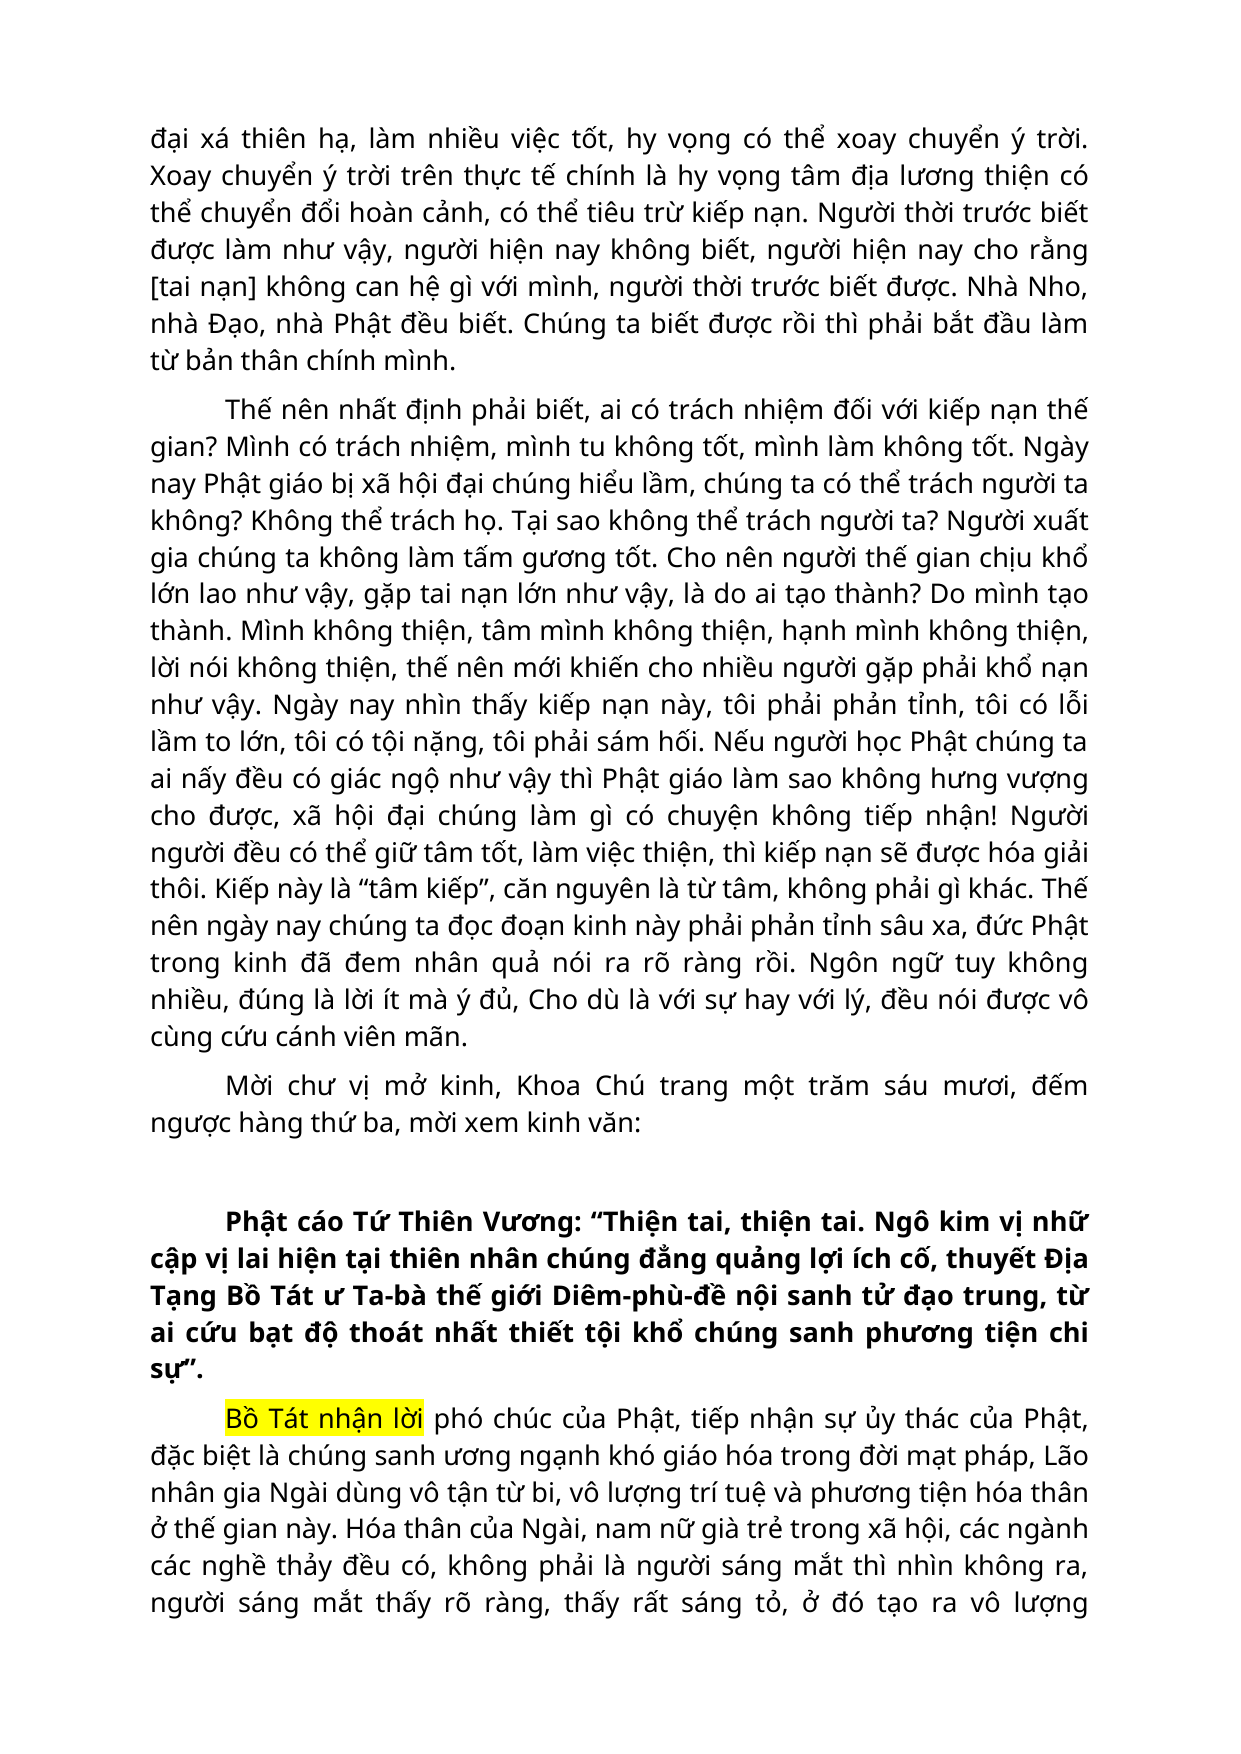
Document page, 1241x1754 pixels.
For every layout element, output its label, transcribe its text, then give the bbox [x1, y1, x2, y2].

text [150, 120, 1090, 378]
text Thế nên nhất định phải biết, ai có trách nhiệm đối với kiếp nạn thế gian? Mình có trách nhiệm, mình tu không tốt, mình làm không tốt. Ngày nay Phật giáo bị xã hội đại chúng hiểu lầm, chúng ta có thể trách người ta không? Không thể trách họ. Tại sao không thể trách người ta? Người xuất gia chúng ta không làm tấm gương tốt. Cho nên người thế gian chịu khổ lớn lao như vậy, gặp tai nạn lớn như vậy, là do ai tạo thành? Do mình tạo thành. Mình không thiện, tâm mình không thiện, hạnh mình không thiện, lời nói không thiện, thế nên mới khiến cho nhiều người gặp phải khổ nạn như vậy. Ngày nay nhìn thấy kiếp nạn này, tôi phải phản tỉnh, tôi có lỗi lầm to lớn, tôi có tội nặng, tôi phải sám hối. Nếu người học Phật chúng ta ai nấy đều có giác ngộ như vậy thì Phật giáo làm sao không hưng vượng cho được, xã hội đại chúng làm gì có chuyện không tiếp nhận! Người người đều có thể giữ tâm tốt, làm việc thiện, thì kiếp nạn sẽ được hóa giải thôi. Kiếp này là “tâm kiếp”, căn nguyên là từ tâm, không phải gì khác. Thế nên ngày nay chúng ta đọc đoạn kinh này phải phản tỉnh sâu xa, đức Phật trong kinh đã đem nhân quả nói ra rõ ràng rồi. Ngôn ngữ tuy không nhiều, đúng là lời ít mà ý đủ, Cho dù là với sự hay với lý, đều nói được vô cùng cứu cánh viên mãn. [150, 391, 1090, 1054]
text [150, 1399, 1090, 1621]
text Mời chư vị mở kinh, Khoa Chú trang một trăm sáu mươi, đếm ngược hàng thứ ba, mời xem kinh văn: [150, 1067, 1090, 1141]
text Phật cáo Tứ Thiên Vương: “Thiện tai, thiện tai. Ngô kim vị nhữ cập vị lai hiện tại thiên nhân chúng đẳng quảng lợi ích cố, thuyết Địa Tạng Bồ Tát ư Ta-bà thế giới Diêm-phù-đề nội sanh tử đạo trung, từ ai cứu bạt độ thoát nhất thiết tội khổ chúng sanh phương tiện chi sự”. [150, 1202, 1090, 1387]
